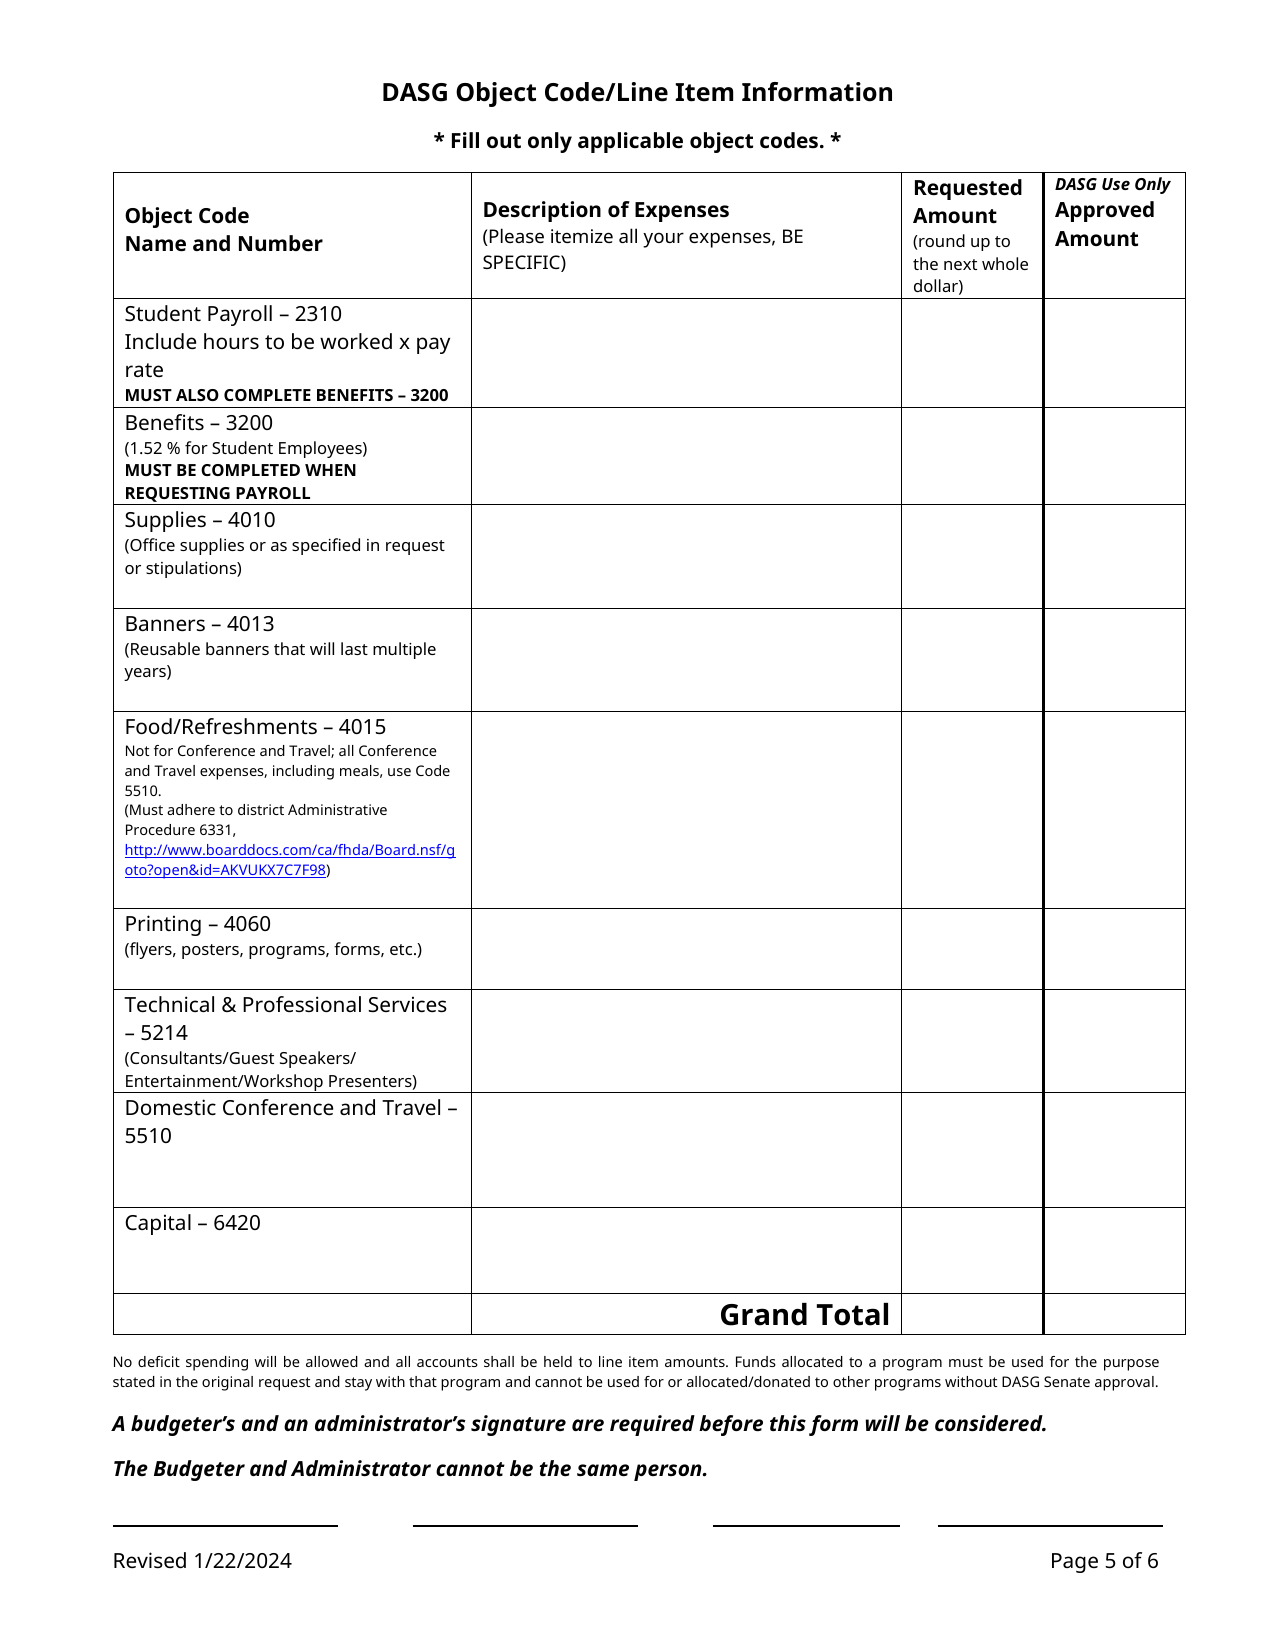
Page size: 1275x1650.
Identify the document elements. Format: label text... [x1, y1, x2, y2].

table_header Object Code Name and Number [114, 173, 471, 298]
table_cell [114, 1294, 471, 1334]
table_cell Student Payroll – 2310 Include hours to be worked x pay rate MUST ALSO COMPLETE BENEFITS – 3200 [114, 299, 471, 407]
text No deficit spending will be allowed and all accounts shall be held to line item amounts. Funds allocated to a program must be used for the purpose stated in the original request and stay with that program and cannot be used for or allocated/donated to other programs without DASG Senate approval. [112, 1352, 1162, 1392]
table_cell [902, 1294, 1042, 1334]
table_cell [1045, 1093, 1185, 1207]
table_cell [1045, 909, 1185, 989]
table_cell Banners – 4013 (Reusable banners that will last multiple years) [114, 609, 471, 711]
table_cell [472, 505, 901, 608]
table_cell [472, 909, 901, 989]
table_cell [1045, 1208, 1185, 1293]
table_cell [472, 1208, 901, 1293]
table_cell Technical & Professional Services – 5214 (Consultants/Guest Speakers/ Entertainment/Workshop Presenters) [114, 990, 471, 1092]
table_cell [1045, 712, 1185, 908]
table_cell Domestic Conference and Travel – 5510 [114, 1093, 471, 1207]
table_cell [902, 299, 1042, 407]
table_cell [1045, 1294, 1185, 1334]
table_cell Supplies – 4010 (Office supplies or as specified in request or stipulations) [114, 505, 471, 608]
table_cell [1045, 609, 1185, 711]
table_cell [1045, 408, 1185, 504]
table_cell Capital – 6420 [114, 1208, 471, 1293]
table_cell [902, 1208, 1042, 1293]
table_cell [472, 408, 901, 504]
table_cell [902, 609, 1042, 711]
table_cell [1045, 299, 1185, 407]
title DASG Object Code/Line Item Information [112, 75, 1162, 109]
table_header Requested Amount (round up to the next whole dollar) [902, 173, 1042, 298]
table_cell [472, 609, 901, 711]
table_cell [902, 1093, 1042, 1207]
table_cell [902, 712, 1042, 908]
table_cell [472, 299, 901, 407]
title * Fill out only applicable object codes. * [112, 126, 1162, 154]
table_cell Printing – 4060 (flyers, posters, programs, forms, etc.) [114, 909, 471, 989]
text A budgeter’s and an administrator’s signature are required before this form will be considered. [112, 1409, 1162, 1437]
table_cell [902, 990, 1042, 1092]
table_cell Benefits – 3200 (1.52 % for Student Employees) MUST BE COMPLETED WHEN REQUESTING PAYROLL [114, 408, 471, 504]
table_cell Food/Refreshments – 4015 Not for Conference and Travel; all Conference and Travel expenses, including meals, use Code 5510. (Must adhere to district Administrative Procedure 6331, http://www.boarddocs.com/ca/fhda/Board.nsf/goto?open&id=AKVUKX7C7F98) [114, 712, 471, 908]
table_cell [1045, 990, 1185, 1092]
text The Budgeter and Administrator cannot be the same person. [112, 1454, 1162, 1483]
table_cell [902, 408, 1042, 504]
table_header DASG Use Only Approved Amount [1045, 173, 1185, 298]
table_cell Grand Total [472, 1294, 901, 1334]
table_cell [902, 505, 1042, 608]
table_cell [472, 712, 901, 908]
table_header Description of Expenses (Please itemize all your expenses, BE SPECIFIC) [472, 173, 901, 298]
table_cell [1045, 505, 1185, 608]
table_cell [902, 909, 1042, 989]
table_cell [472, 990, 901, 1092]
table_cell [472, 1093, 901, 1207]
